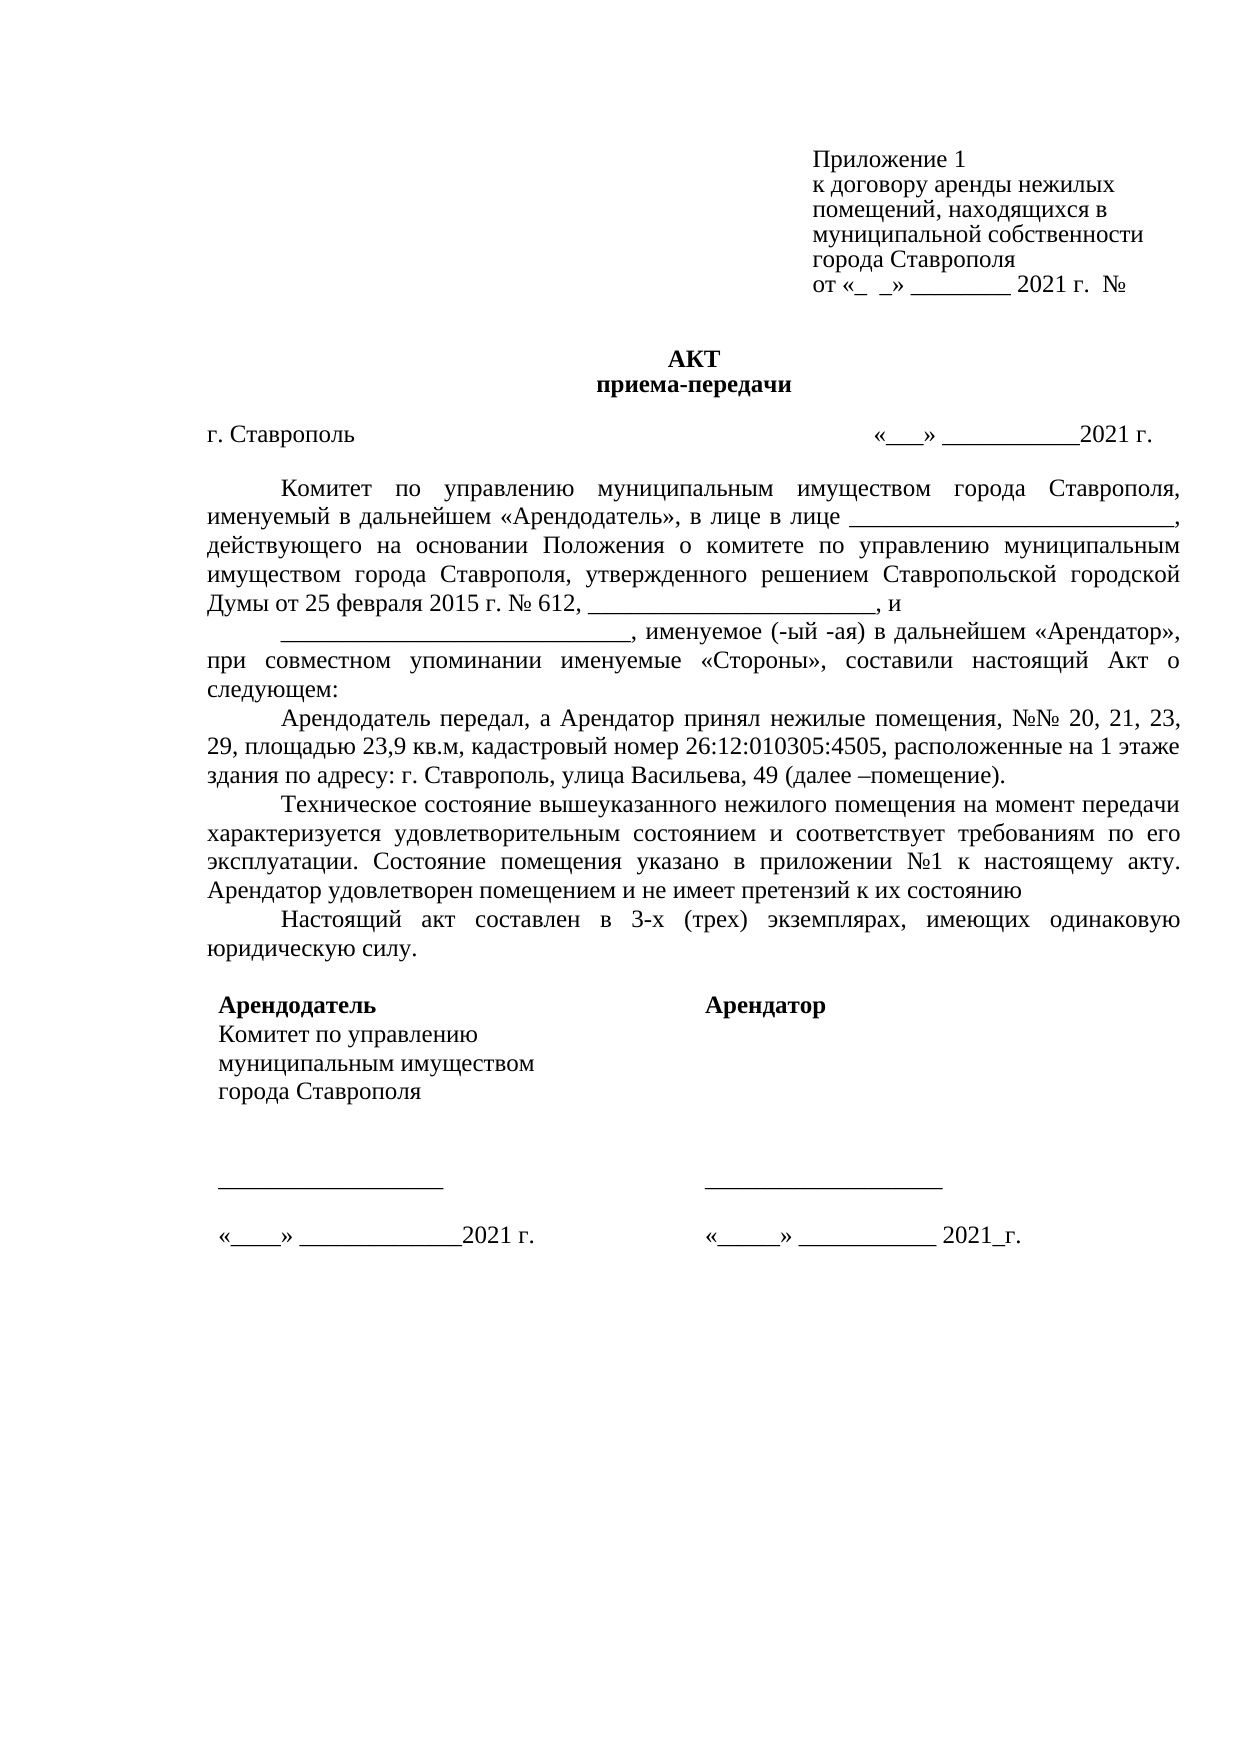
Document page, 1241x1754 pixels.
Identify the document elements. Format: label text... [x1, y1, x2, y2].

text города Ставрополя [812, 248, 1181, 273]
text Арендодатель передал, а Арендатор принял нежилые помещения, №№ 20, 21, 23, 29, площадью 23,9 кв.м, кадастровый номер 26:12:010305:4505, расположенные на 1 этаже здания по адресу: г. Ставрополь, улица Васильева, 49 (далее –помещение). [207, 703, 1181, 789]
text от «_ _» ________ 2021 г. № [812, 273, 1181, 298]
text ____________________________, именуемое (-ый -ая) в дальнейшем «Арендатор», при совместном упоминании именуемые «Стороны», составили настоящий Акт о следующем: [207, 616, 1181, 703]
text г. Ставрополь «___» ___________2021 г. [207, 423, 1181, 448]
table_header Арендатор ___________________ «_____» ___________ 2021_г. [694, 990, 1181, 1249]
text Настоящий акт составлен в 3-х (трех) экземплярах, имеющих одинаковую юридическую силу. [207, 904, 1181, 961]
text Приложение 1 [812, 148, 1181, 173]
text Комитет по управлению муниципальным имуществом города Ставрополя, именуемый в дальнейшем «Арендодатель», в лице в лице __________________________, действующего на основании Положения о комитете по управлению муниципальным имуществом города Ставрополя, утвержденного решением Ставропольской городской Думы от 25 февраля . № 612, _______________________, и [207, 473, 1181, 616]
text Техническое состояние вышеуказанного нежилого помещения на момент передачи характеризуется удовлетворительным состоянием и соответствует требованиям по его эксплуатации. Состояние помещения указано в приложении №1 к настоящему акту. Арендатор удовлетворен помещением и не имеет претензий к их состоянию [207, 789, 1181, 904]
text приема-передачи [207, 373, 1181, 398]
text АКТ [207, 348, 1181, 373]
table_header Арендодатель Комитет по управлению муниципальным имуществом города Ставрополя __________________ «____» _____________2021 г. [207, 990, 694, 1249]
text к договору аренды нежилых помещений, находящихся в муниципальной собственности [812, 173, 1181, 248]
